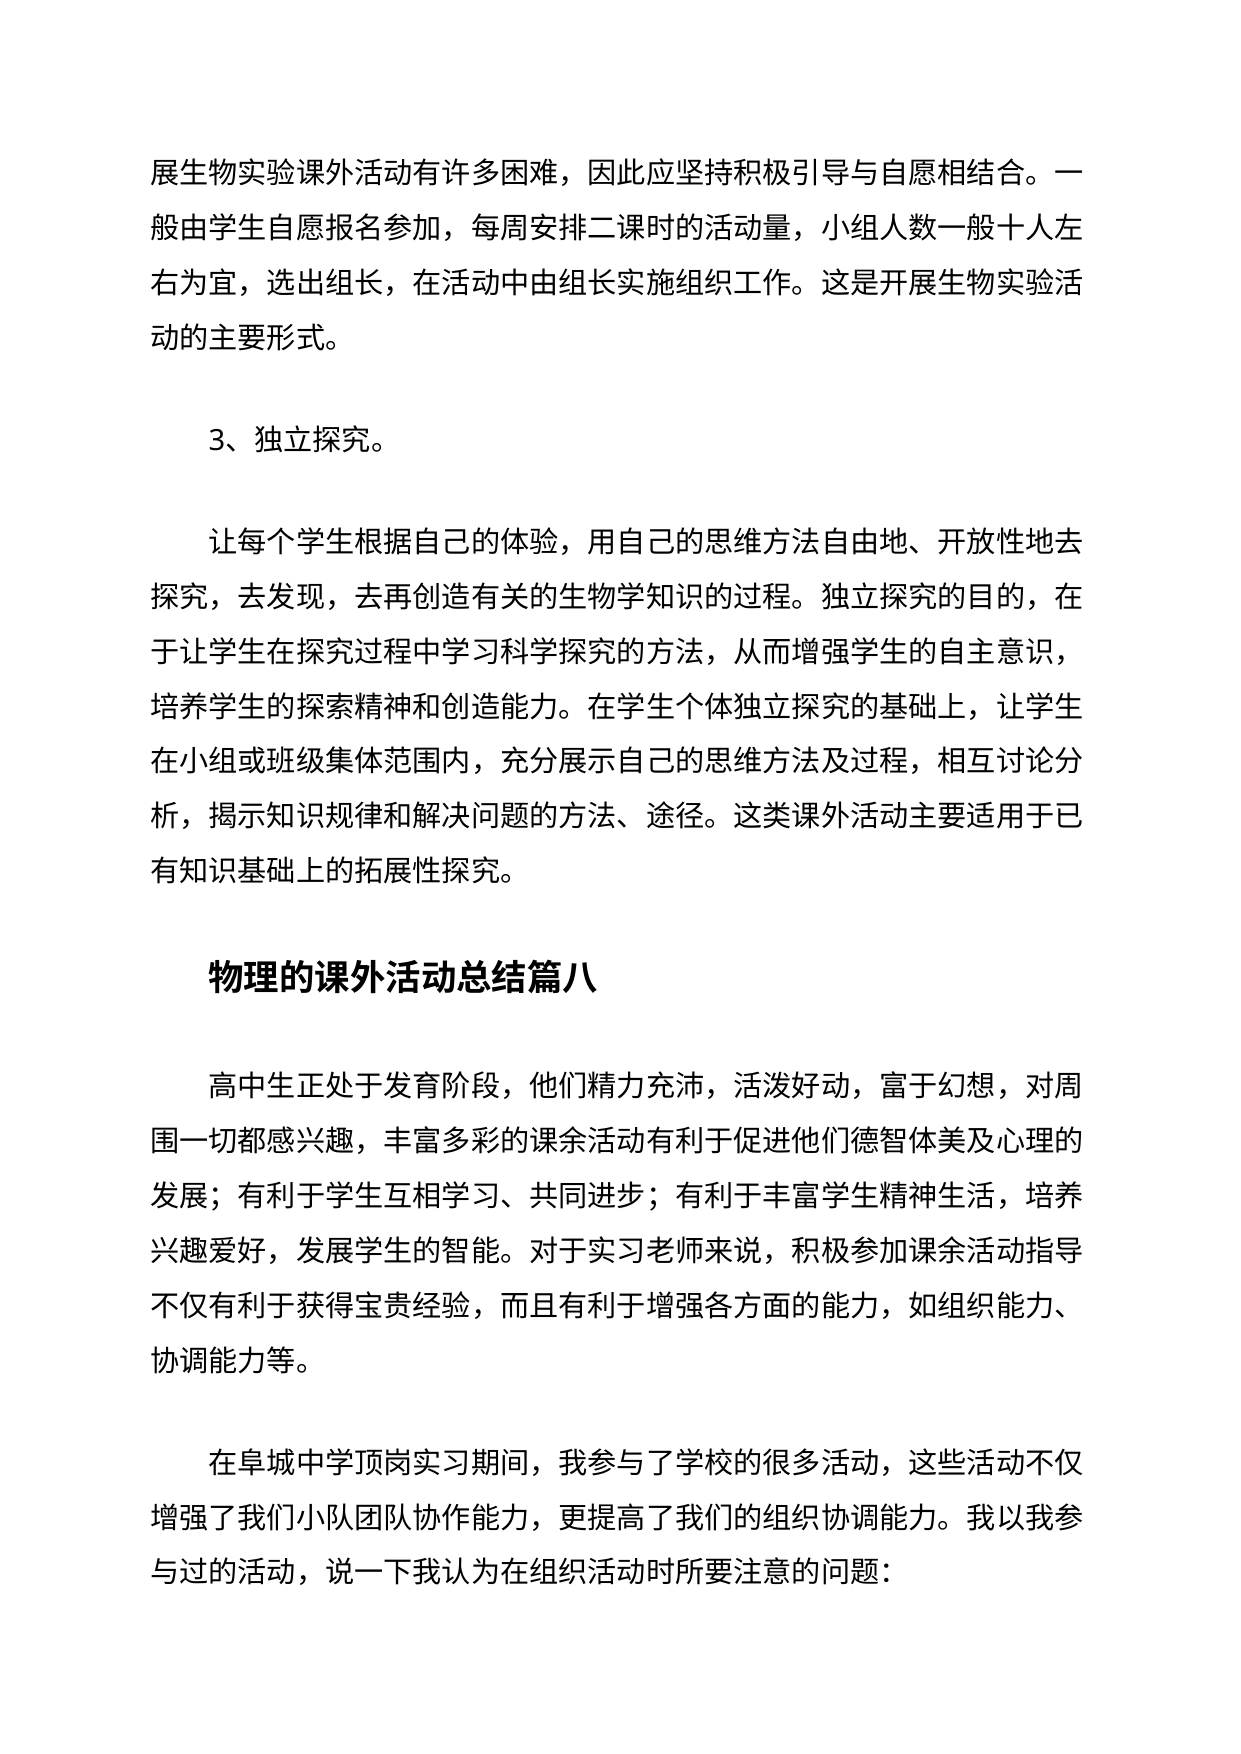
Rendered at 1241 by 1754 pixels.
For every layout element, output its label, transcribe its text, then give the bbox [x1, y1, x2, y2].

text 高中生正处于发育阶段，他们精力充沛，活泼好动，富于幻想，对周围一切都感兴趣，丰富多彩的课余活动有利于促进他们德智体美及心理的发展；有利于学生互相学习、共同进步；有利于丰富学生精神生活，培养兴趣爱好，发展学生的智能。对于实习老师来说，积极参加课余活动指导不仅有利于获得宝贵经验，而且有利于增强各方面的能力，如组织能力、协调能力等。 [150, 1063, 1090, 1380]
text 3、独立探究。 [150, 416, 1090, 459]
text 在阜城中学顶岗实习期间，我参与了学校的很多活动，这些活动不仅增强了我们小队团队协作能力，更提高了我们的组织协调能力。我以我参与过的活动，说一下我认为在组织活动时所要注意的问题： [150, 1439, 1090, 1591]
text 物理的课外活动总结篇八 [150, 949, 1090, 1001]
text 让每个学生根据自己的体验，用自己的思维方法自由地、开放性地去探究，去发现，去再创造有关的生物学知识的过程。独立探究的目的，在于让学生在探究过程中学习科学探究的方法，从而增强学生的自主意识，培养学生的探索精神和创造能力。在学生个体独立探究的基础上，让学生在小组或班级集体范围内，充分展示自己的思维方法及过程，相互讨论分析，揭示知识规律和解决问题的方法、途径。这类课外活动主要适用于已有知识基础上的拓展性探究。 [150, 518, 1090, 890]
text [150, 150, 1090, 357]
